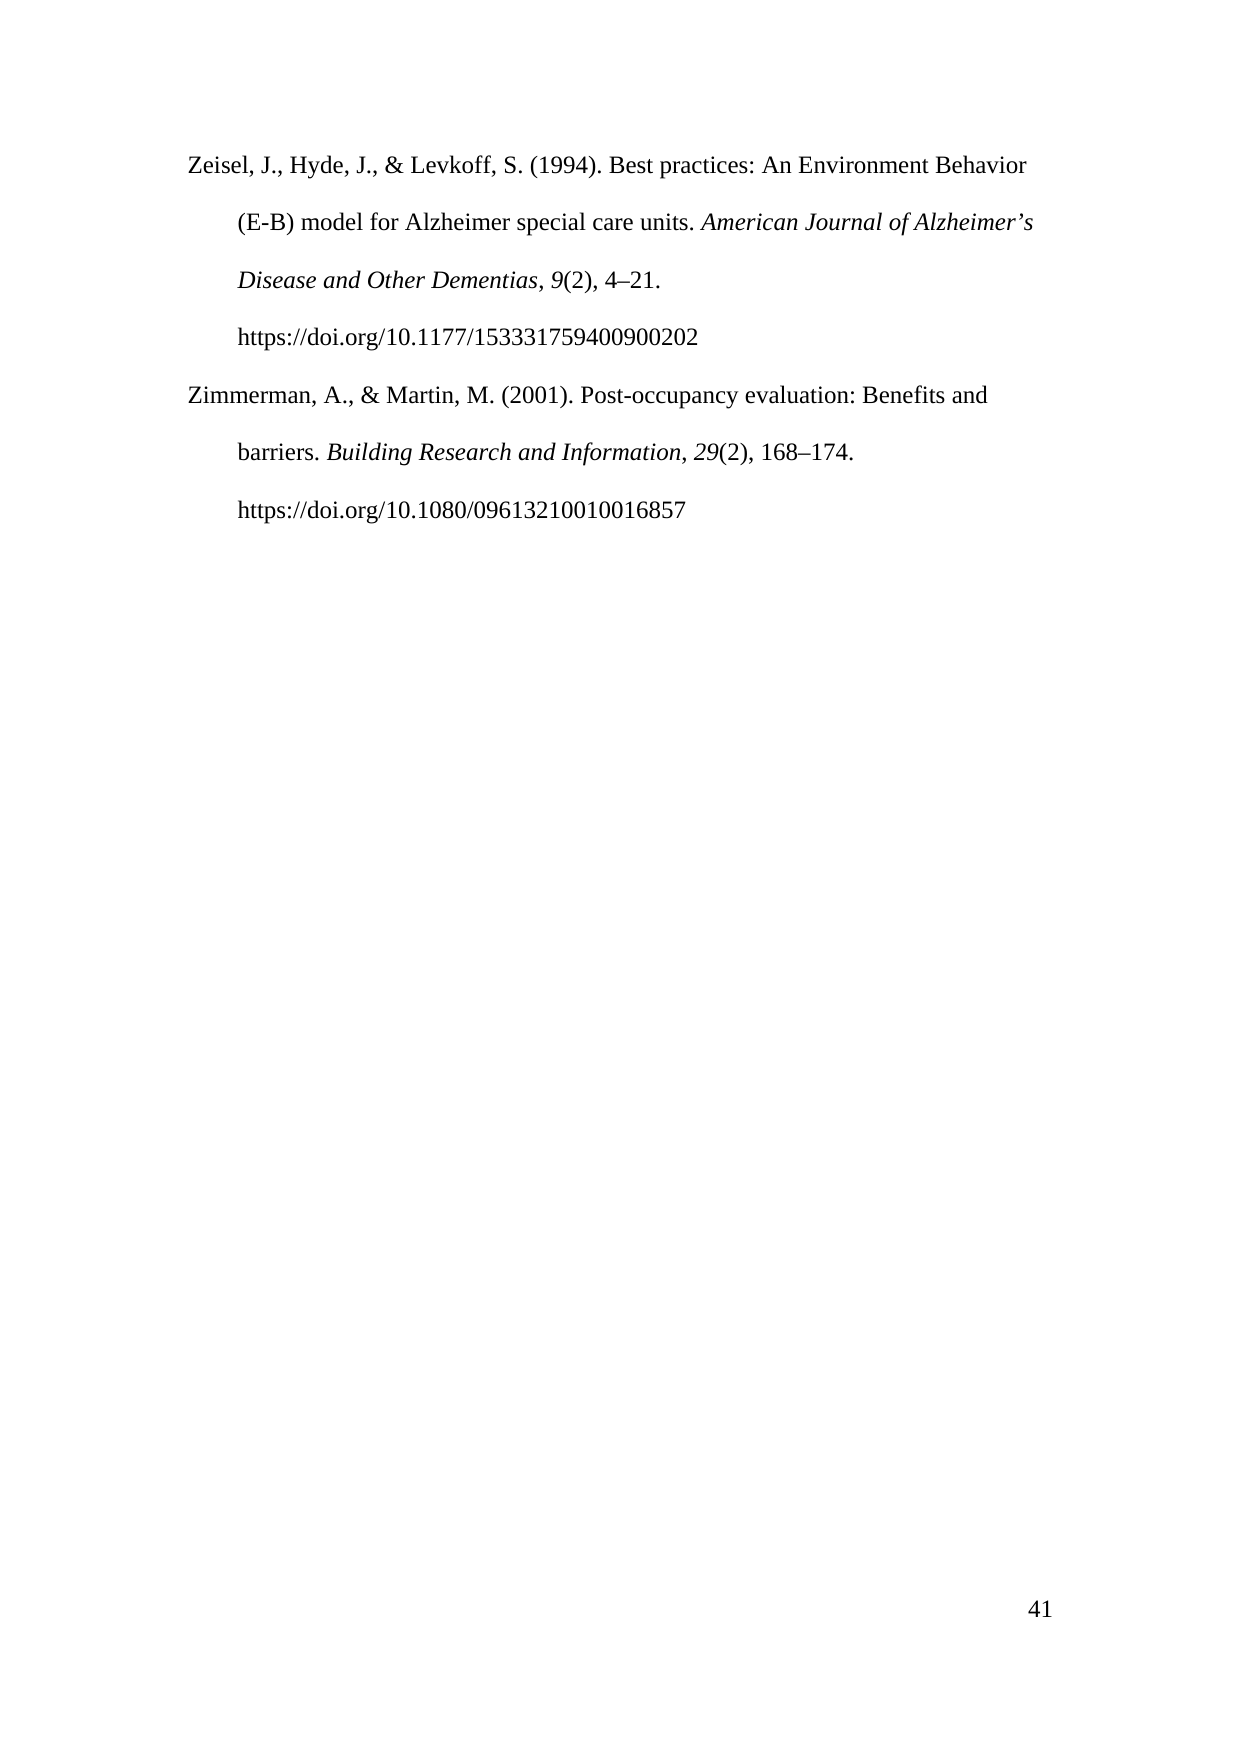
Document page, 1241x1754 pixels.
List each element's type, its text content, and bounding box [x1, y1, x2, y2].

text Zimmerman, A., & Martin, M. (2001). Post-occupancy evaluation: Benefits and barriers. Building Research and Information, 29(2), 168–174. https://doi.org/10.1080/09613210010016857 [187, 380, 1053, 524]
text Zeisel, J., Hyde, J., & Levkoff, S. (1994). Best practices: An Environment Behavior (E-B) model for Alzheimer special care units. American Journal of Alzheimer’s Disease and Other Dementias, 9(2), 4–21. https://doi.org/10.1177/153331759400900202 [187, 150, 1053, 351]
